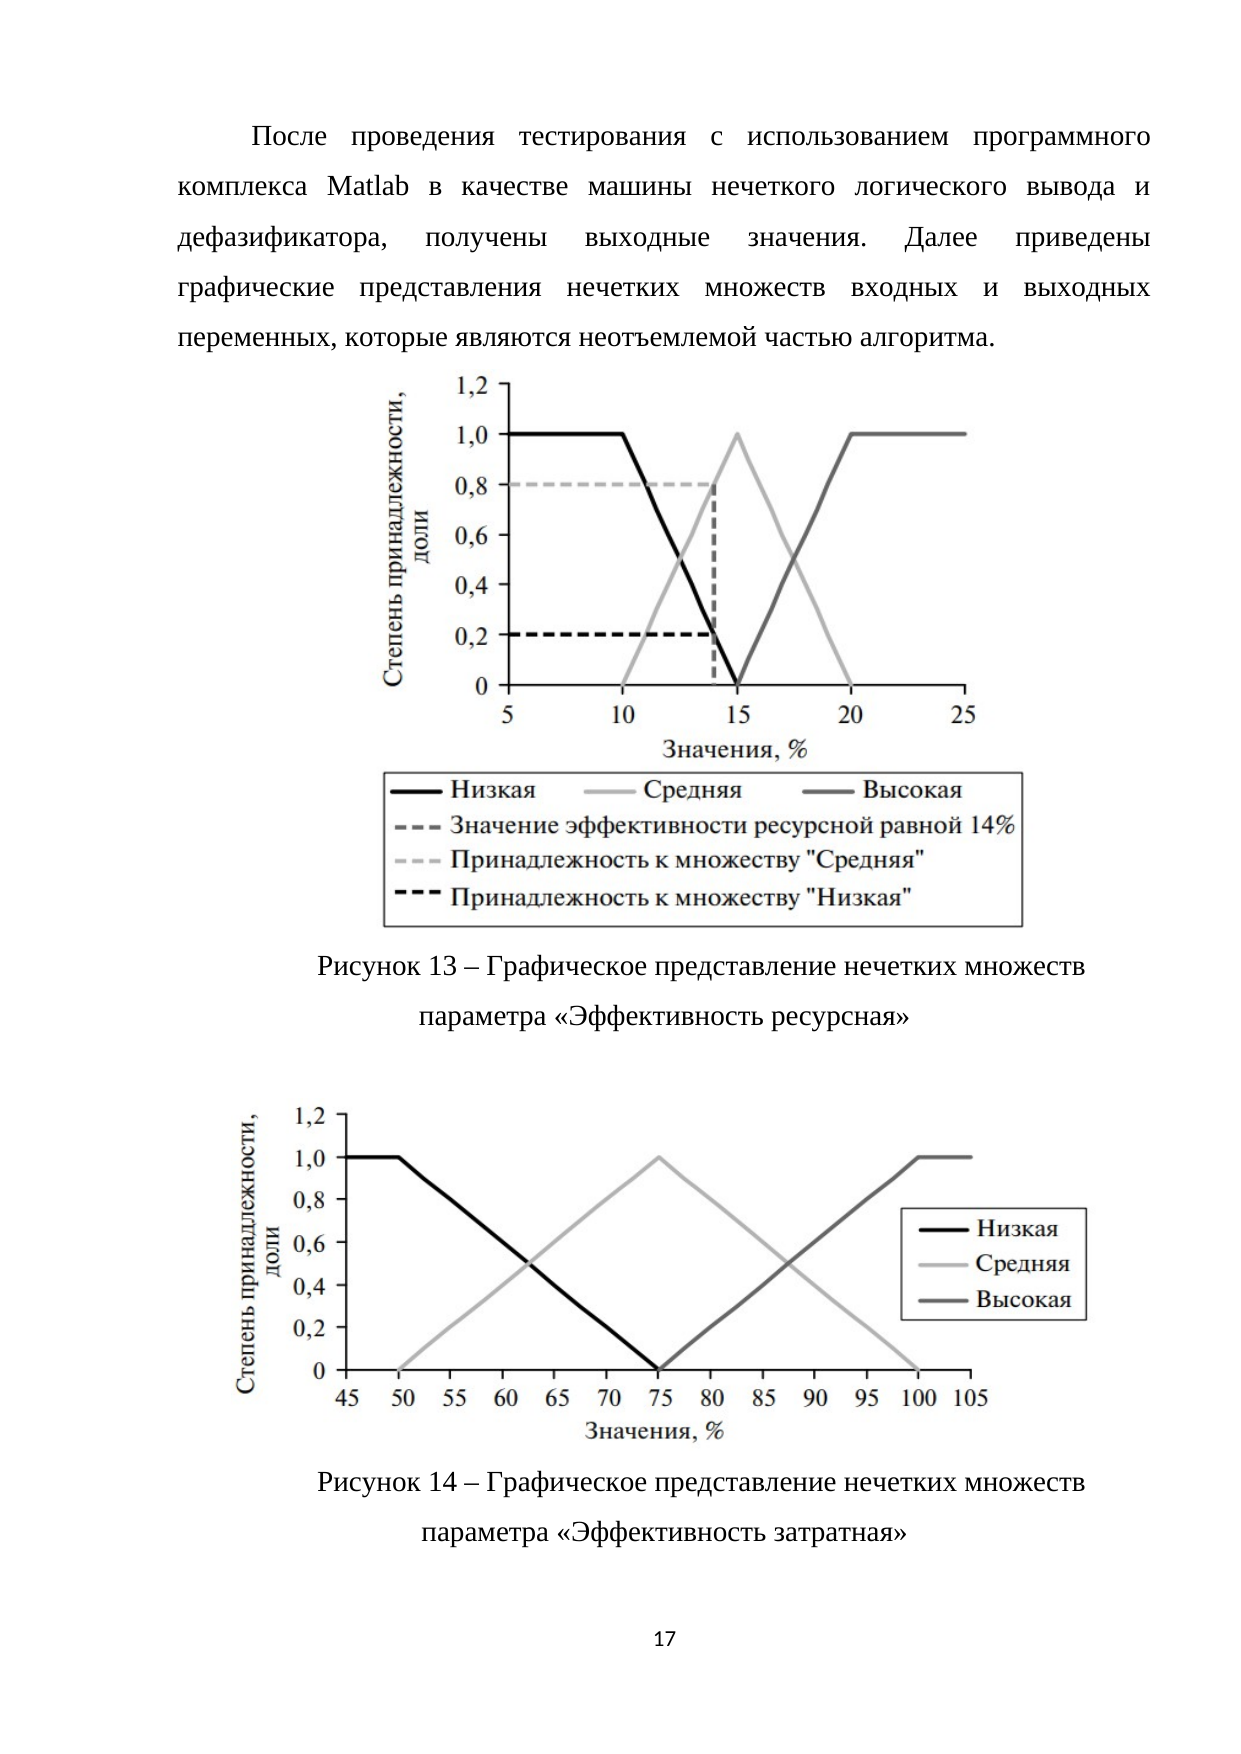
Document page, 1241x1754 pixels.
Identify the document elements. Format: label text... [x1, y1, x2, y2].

picture [367, 369, 1035, 934]
text Рисунок 14 – Графическое представление нечетких множеств параметра «Эффективность затратная» [177, 1464, 1152, 1548]
text Рисунок 13 – Графическое представление нечетких множеств параметра «Эффективность ресурсная» [177, 948, 1152, 1032]
picture [230, 1098, 1098, 1451]
text После проведения тестирования с использованием программного комплекса Matlab в качестве машины нечеткого логического вывода и дефазификатора, получены выходные значения. Далее приведены графические представления нечетких множеств входных и выходных переменных, которые являются неотъемлемой частью алгоритма. [177, 118, 1152, 353]
